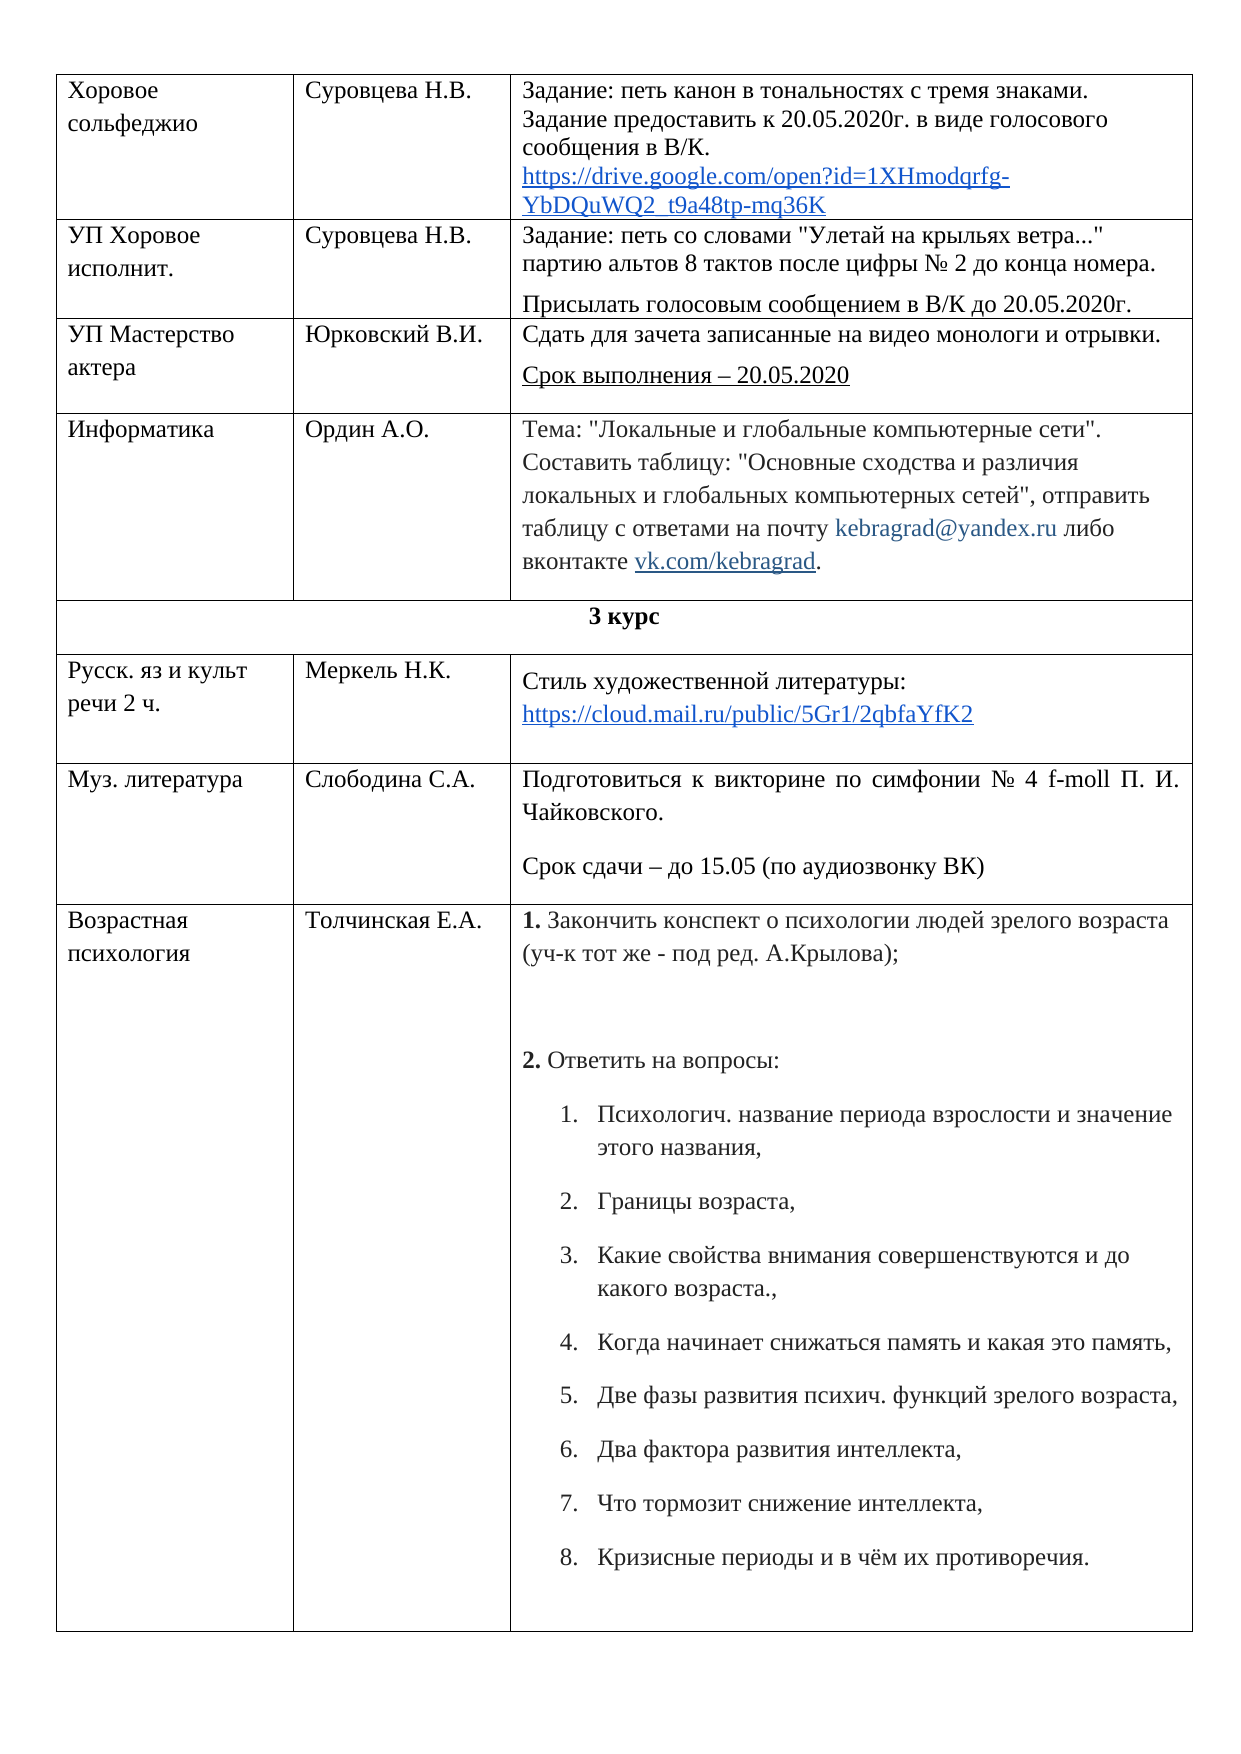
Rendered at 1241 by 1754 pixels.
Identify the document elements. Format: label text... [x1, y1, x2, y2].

table_cell Толчинская Е.А. [294, 905, 510, 1631]
table_cell Меркель Н.К. [294, 655, 510, 763]
table_cell УП Хоровое исполнит. [57, 220, 293, 318]
table_cell Сдать для зачета записанные на видео монологи и отрывки. Срок выполнения – 20.05.2020 [511, 319, 1192, 413]
table_cell Суровцева Н.В. [294, 75, 510, 219]
table_cell Задание: петь со словами "Улетай на крыльях ветра..." партию альтов 8 тактов после цифры № 2 до конца номера. Присылать голосовым сообщением в В/К до 20.05.2020г. [511, 220, 1192, 318]
table_cell 3 курс [57, 601, 1192, 654]
table_cell Задание: петь канон в тональностях с тремя знаками. Задание предоставить к 20.05.2020г. в виде голосового сообщения в В/К. https://drive.google.com/open?id=1XHmodqrfg-YbDQuWQ2_t9a48tp-mq36K [511, 75, 1192, 219]
table_cell Юрковский В.И. [294, 319, 510, 413]
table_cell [511, 905, 1192, 1631]
table_cell УП Мастерство актера [57, 319, 293, 413]
table_cell Муз. литература [57, 764, 293, 904]
table_cell Слободина С.А. [294, 764, 510, 904]
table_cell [57, 905, 293, 1631]
table_cell Информатика [57, 414, 293, 600]
table_cell Ордин А.О. [294, 414, 510, 600]
table_cell Русск. яз и культ речи 2 ч. [57, 655, 293, 763]
table_cell Подготовиться к викторине по симфонии № 4 f-moll П. И. Чайковского. Срок сдачи – до 15.05 (по аудиозвонку ВК) [511, 764, 1192, 904]
table_cell Суровцева Н.В. [294, 220, 510, 318]
table_cell Тема: "Локальные и глобальные компьютерные сети". Составить таблицу: "Основные сходства и различия локальных и глобальных компьютерных сетей", отправить таблицу с ответами на почту kebragrad@yandex.ru либо вконтакте vk.com/kebragrad. [511, 414, 1192, 600]
table_cell Хоровое сольфеджио [57, 75, 293, 219]
table_cell Стиль художественной литературы: https://cloud.mail.ru/public/5Gr1/2qbfaYfK2 [511, 655, 1192, 763]
